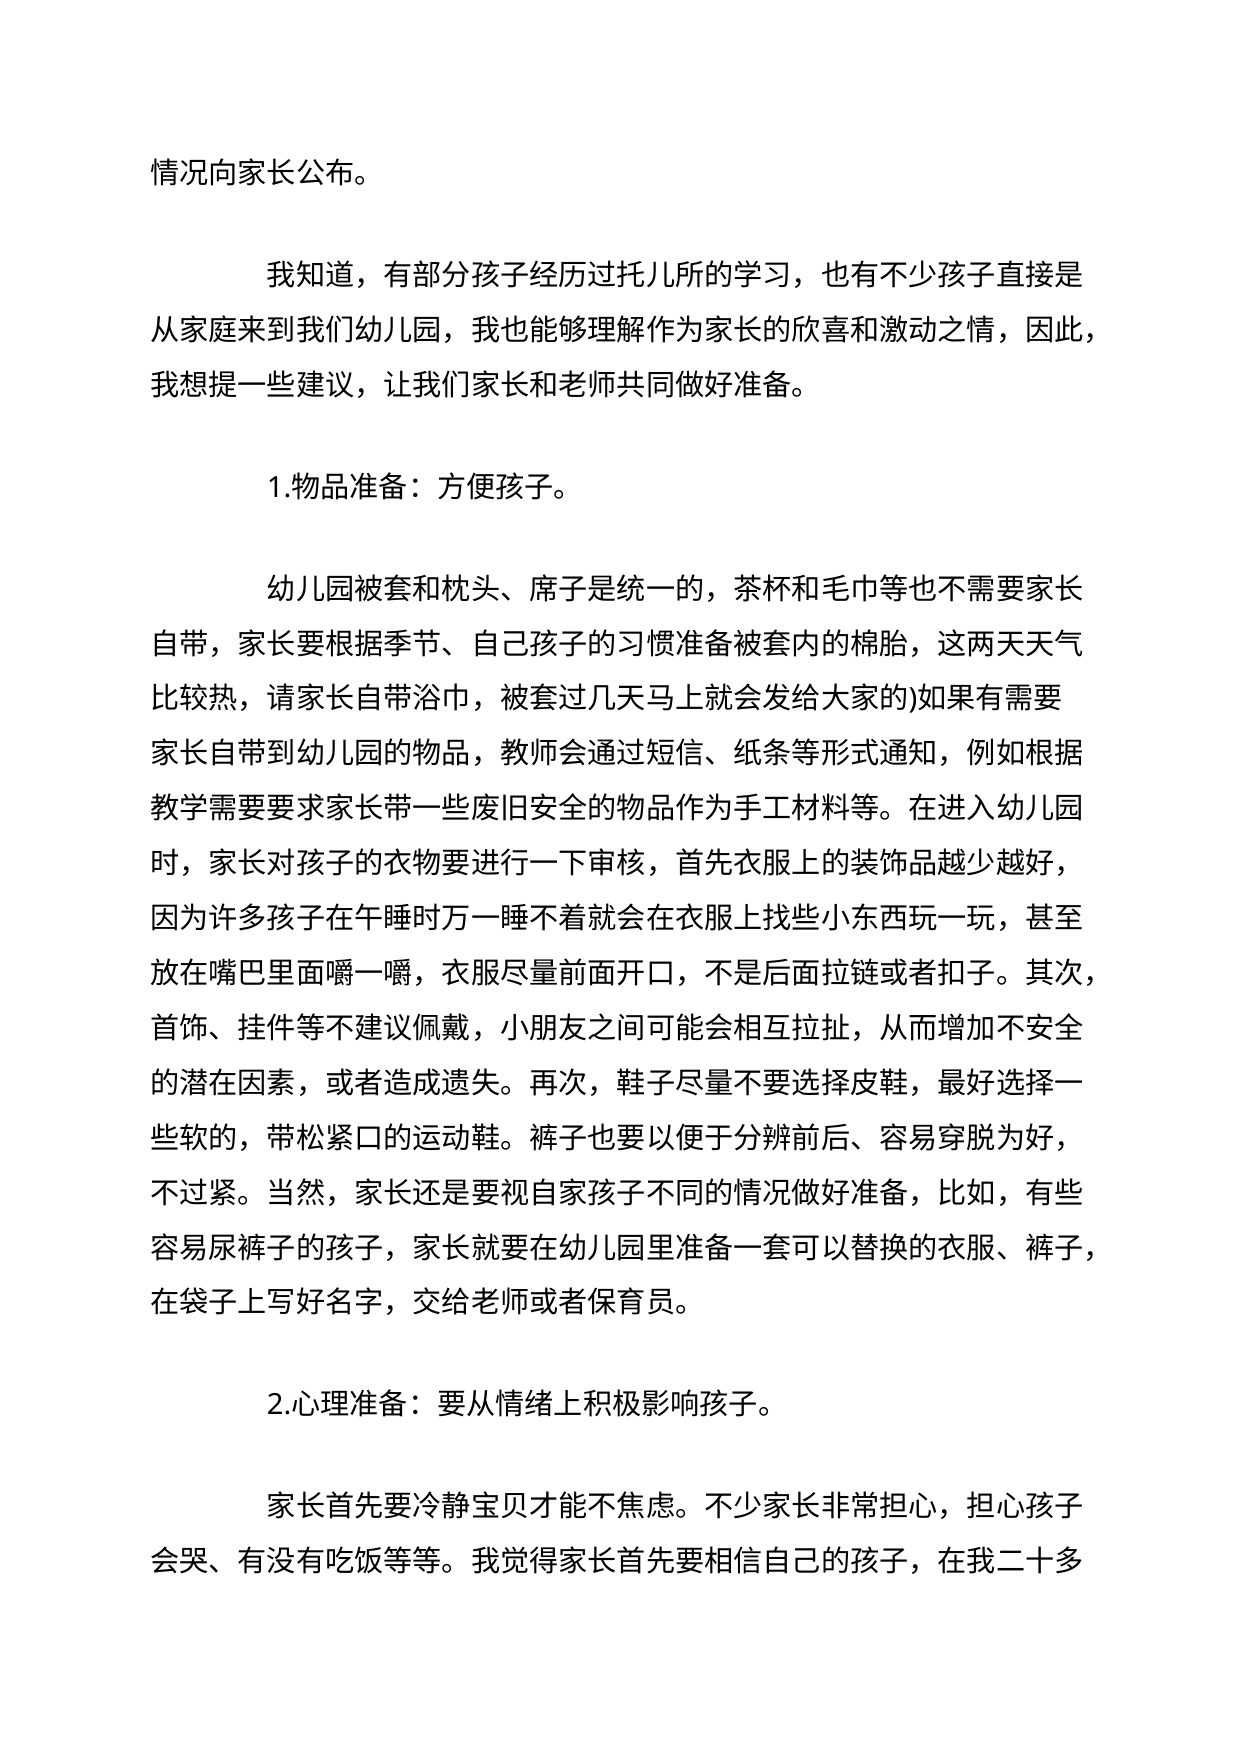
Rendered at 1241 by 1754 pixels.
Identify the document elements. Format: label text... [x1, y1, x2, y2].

text 1.物品准备：方便孩子。 [150, 463, 1090, 506]
text 我知道，有部分孩子经历过托儿所的学习，也有不少孩子直接是从家庭来到我们幼儿园，我也能够理解作为家长的欣喜和激动之情，因此，我想提一些建议，让我们家长和老师共同做好准备。 [150, 252, 1090, 404]
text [150, 1483, 1090, 1580]
text 幼儿园被套和枕头、席子是统一的，茶杯和毛巾等也不需要家长自带，家长要根据季节、自己孩子的习惯准备被套内的棉胎，这两天天气比较热，请家长自带浴巾，被套过几天马上就会发给大家的)如果有需要家长自带到幼儿园的物品，教师会通过短信、纸条等形式通知，例如根据教学需要要求家长带一些废旧安全的物品作为手工材料等。在进入幼儿园时，家长对孩子的衣物要进行一下审核，首先衣服上的装饰品越少越好，因为许多孩子在午睡时万一睡不着就会在衣服上找些小东西玩一玩，甚至放在嘴巴里面嚼一嚼，衣服尽量前面开口，不是后面拉链或者扣子。其次，首饰、挂件等不建议佩戴，小朋友之间可能会相互拉扯，从而增加不安全的潜在因素，或者造成遗失。再次，鞋子尽量不要选择皮鞋，最好选择一些软的，带松紧口的运动鞋。裤子也要以便于分辨前后、容易穿脱为好，不过紧。当然，家长还是要视自家孩子不同的情况做好准备，比如，有些容易尿裤子的孩子，家长就要在幼儿园里准备一套可以替换的衣服、裤子，在袋子上写好名字，交给老师或者保育员。 [150, 565, 1090, 1321]
text 2.心理准备：要从情绪上积极影响孩子。 [150, 1381, 1090, 1423]
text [150, 150, 1090, 192]
